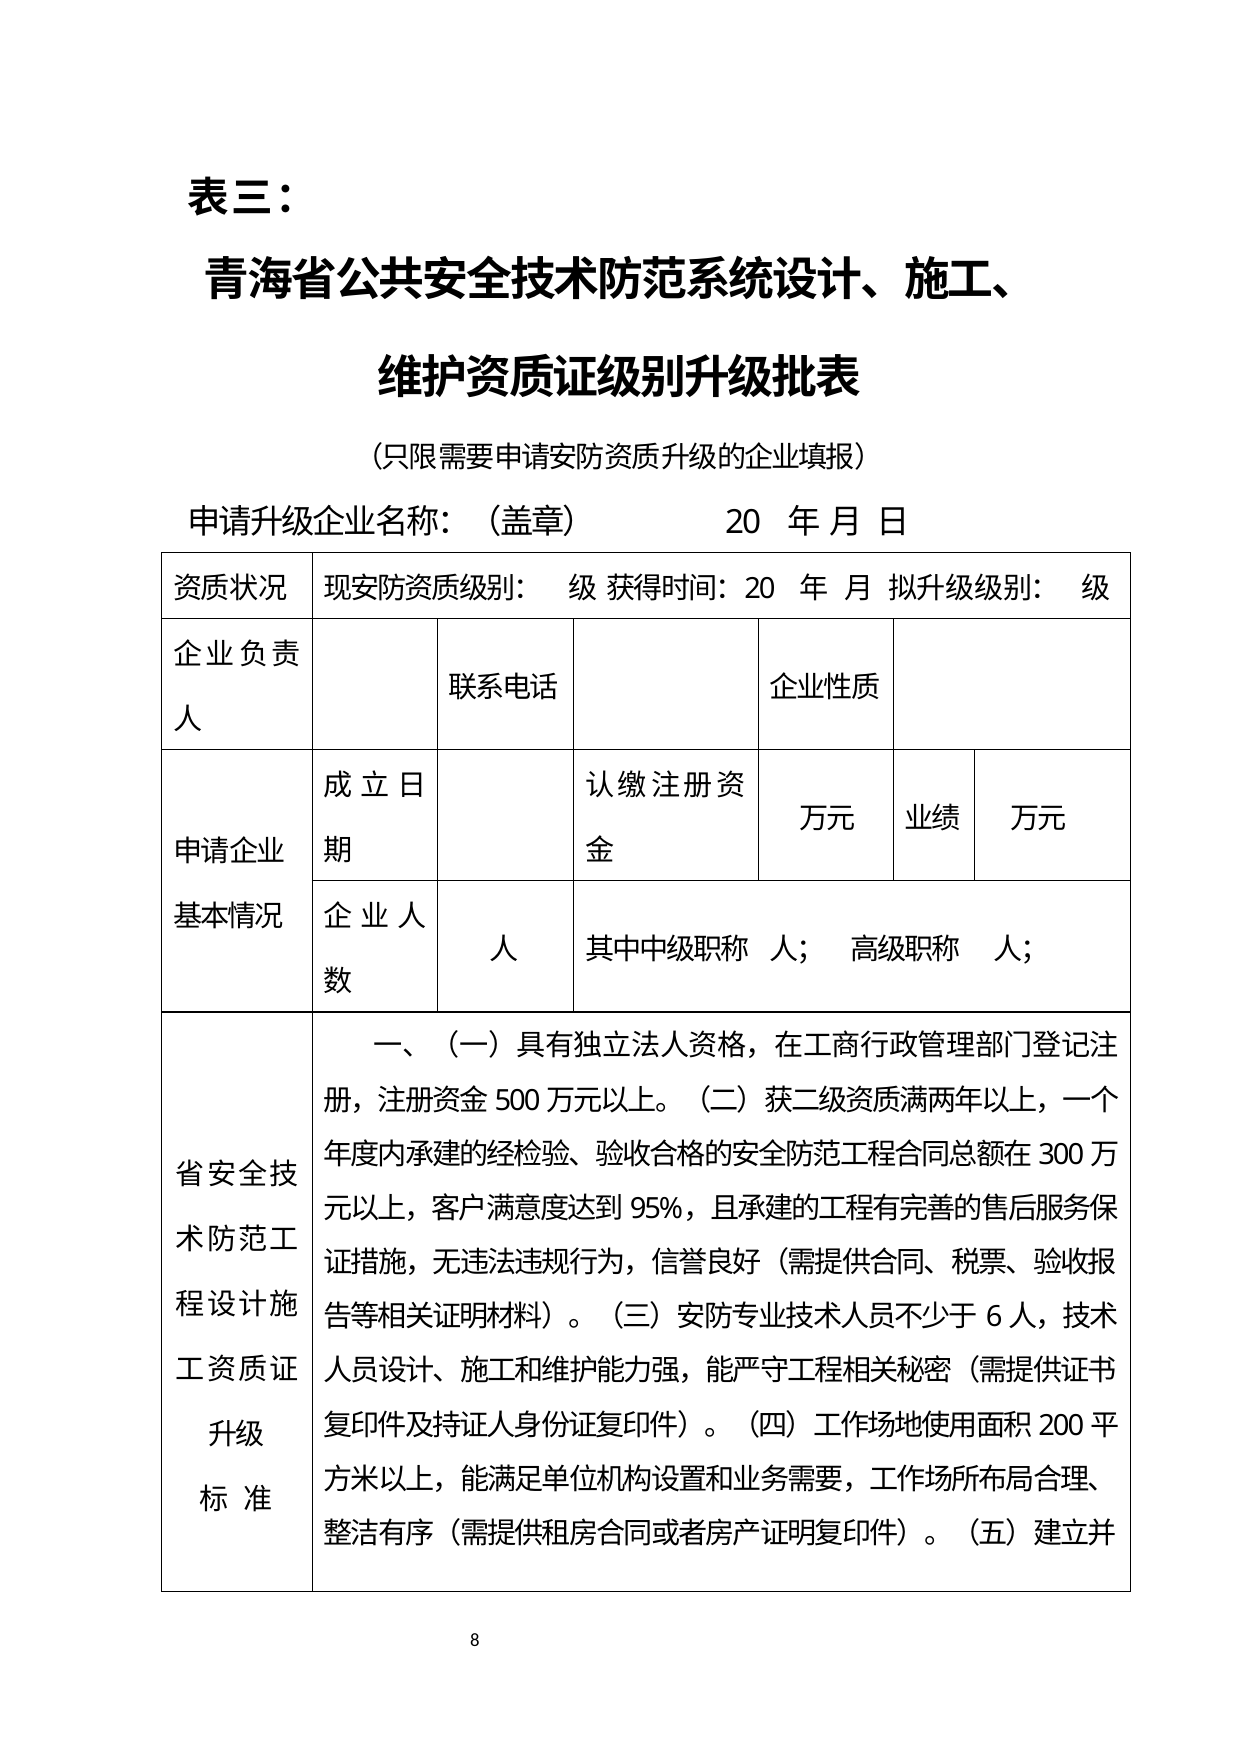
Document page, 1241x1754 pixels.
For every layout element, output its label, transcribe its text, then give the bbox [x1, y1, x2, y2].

table_cell 业绩 [894, 750, 974, 880]
table_cell 企业负责人 [162, 619, 312, 749]
table_cell [313, 619, 437, 749]
text （只限需要申请安防资质升级的企业填报） [187, 422, 1053, 487]
table_header 资质状况 [162, 553, 312, 618]
table_cell 联系电话 [438, 619, 573, 749]
table_cell 其中中级职称 人； 高级职称 人； [574, 881, 1130, 1011]
table_cell 成立日期 [313, 750, 437, 880]
table_cell [574, 619, 758, 749]
table_cell 人 [438, 881, 573, 1011]
table_cell [894, 619, 1130, 749]
table_cell 申请企业 基本情况 [162, 750, 312, 1011]
table_cell 企业性质 [759, 619, 893, 749]
table_cell 万元 [975, 750, 1130, 880]
text 申请升级企业名称：（盖章） 20 年 月 日 [187, 487, 1053, 552]
text 表三： [187, 162, 1053, 227]
text 青海省公共安全技术防范系统设计、施工、维护资质证级别升级批表 [187, 227, 1053, 422]
table_cell 万元 [759, 750, 893, 880]
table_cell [162, 1013, 312, 1591]
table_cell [313, 1013, 1130, 1591]
table_header 现安防资质级别： 级 获得时间：20 年 月 拟升级级别： 级 [313, 553, 1130, 618]
table_cell [438, 750, 573, 880]
table_cell 认缴注册资金 [574, 750, 758, 880]
table_cell 企业人数 [313, 881, 437, 1011]
